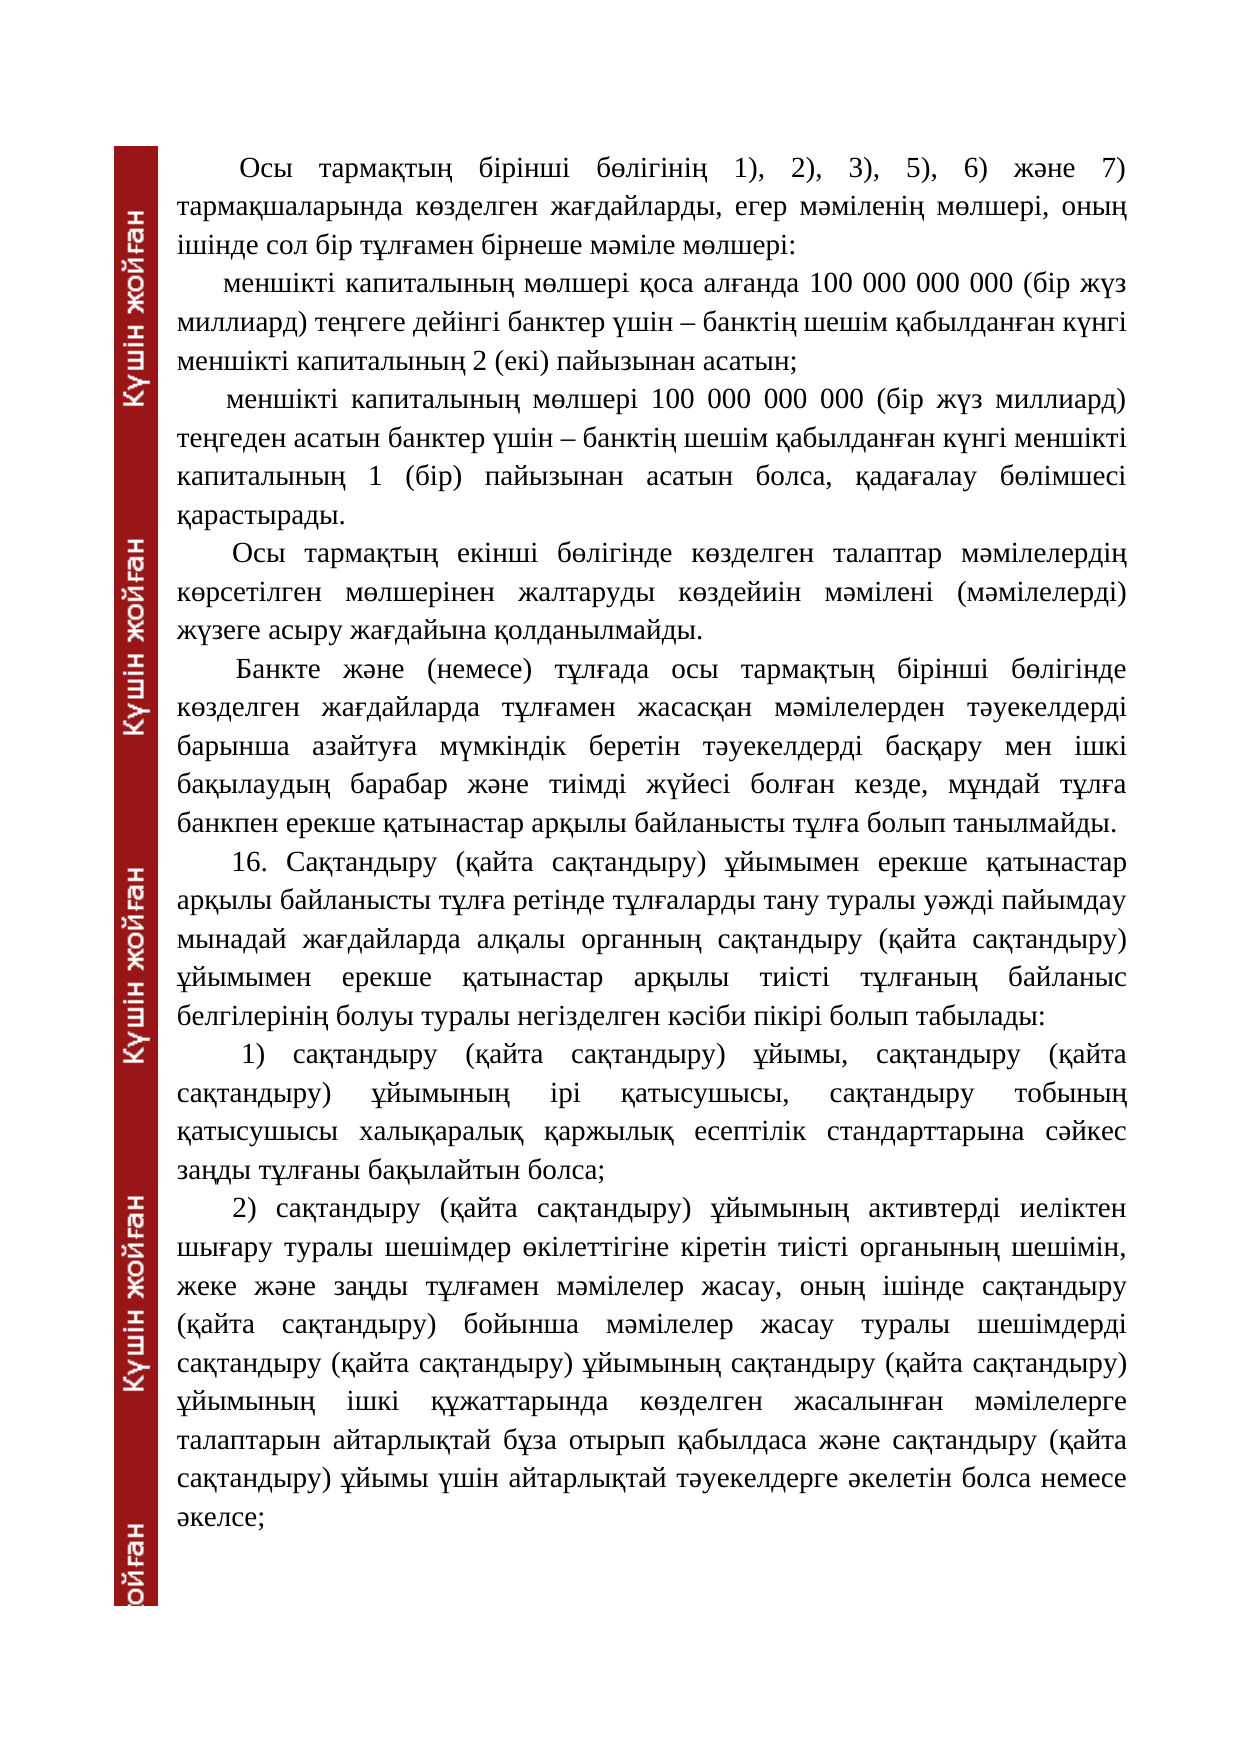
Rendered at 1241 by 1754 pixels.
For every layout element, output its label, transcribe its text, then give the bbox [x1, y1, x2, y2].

text Осы тармақтың бірінші бөлігінің 1), 2), 3), 5), 6) және 7) тармақшаларында көзделген жағдайларды, егер мәміленің мөлшері, оның ішінде сол бір тұлғамен бірнеше мәміле мөлшері: [112, 150, 1128, 261]
picture [114, 1532, 158, 1606]
text Банкте және (немесе) тұлғада осы тармақтың бірінші бөлігінде көзделген жағдайларда тұлғамен жасасқан мәмілелерден тәуекелдерді барынша азайтуға мүмкіндік беретін тәуекелдерді басқару мен ішкі бақылаудың барабар және тиімді жүйесі болған кезде, мұндай тұлға банкпен ерекше қатынастар арқылы байланысты тұлға болып танылмайды. [112, 651, 1128, 839]
picture [114, 1031, 158, 1036]
text меншікті капиталының мөлшері 100 000 000 000 (бір жүз миллиард) теңгеден асатын банктер үшін – банктің шешім қабылданған күнгі меншікті капиталының 1 (бір) пайызынан асатын болса, қадағалау бөлімшесі қарастырады. [112, 381, 1128, 530]
text 16. Сақтандыру (қайта сақтандыру) ұйымымен ерекше қатынастар арқылы байланысты тұлға ретінде тұлғаларды тану туралы уәжді пайымдау мынадай жағдайларда алқалы органның сақтандыру (қайта сақтандыру) ұйымымен ерекше қатынастар арқылы тиісті тұлғаның байланыс белгілерінің болуы туралы негізделген кәсіби пікірі болып табылады: [112, 844, 1128, 1031]
picture [114, 530, 158, 535]
picture [114, 376, 158, 381]
text меншікті капиталының мөлшері қоса алғанда 100 000 000 000 (бір жүз миллиард) теңгеге дейінгі банктер үшін – банктің шешім қабылданған күнгі меншікті капиталының 2 (екі) пайызынан асатын; [112, 266, 1128, 376]
text Осы тармақтың екінші бөлігінде көзделген талаптар мәмілелердің көрсетілген мөлшерінен жалтаруды көздейиін мәмілені (мәмілелерді) жүзеге асыру жағдайына қолданылмайды. [112, 535, 1128, 646]
picture [114, 646, 158, 651]
picture [114, 1186, 158, 1191]
picture [114, 261, 158, 266]
text 2) сақтандыру (қайта сақтандыру) ұйымының активтерді иеліктен шығару туралы шешімдер өкілеттігіне кіретін тиісті органының шешімін, жеке және заңды тұлғамен мәмілелер жасау, оның ішінде сақтандыру (қайта сақтандыру) бойынша мәмілелер жасау туралы шешімдерді сақтандыру (қайта сақтандыру) ұйымының сақтандыру (қайта сақтандыру) ұйымының ішкі құжаттарында көзделген жасалынған мәмілелерге талаптарын айтарлықтай бұза отырып қабылдаса және сақтандыру (қайта сақтандыру) ұйымы үшін айтарлықтай тәуекелдерге әкелетін болса немесе әкелсе; [112, 1191, 1128, 1532]
text 1) сақтандыру (қайта сақтандыру) ұйымы, сақтандыру (қайта сақтандыру) ұйымының ірі қатысушысы, сақтандыру тобының қатысушысы халықаралық қаржылық есептілік стандарттарына сәйкес заңды тұлғаны бақылайтын болса; [112, 1036, 1128, 1186]
picture [114, 146, 158, 150]
picture [114, 839, 158, 844]
